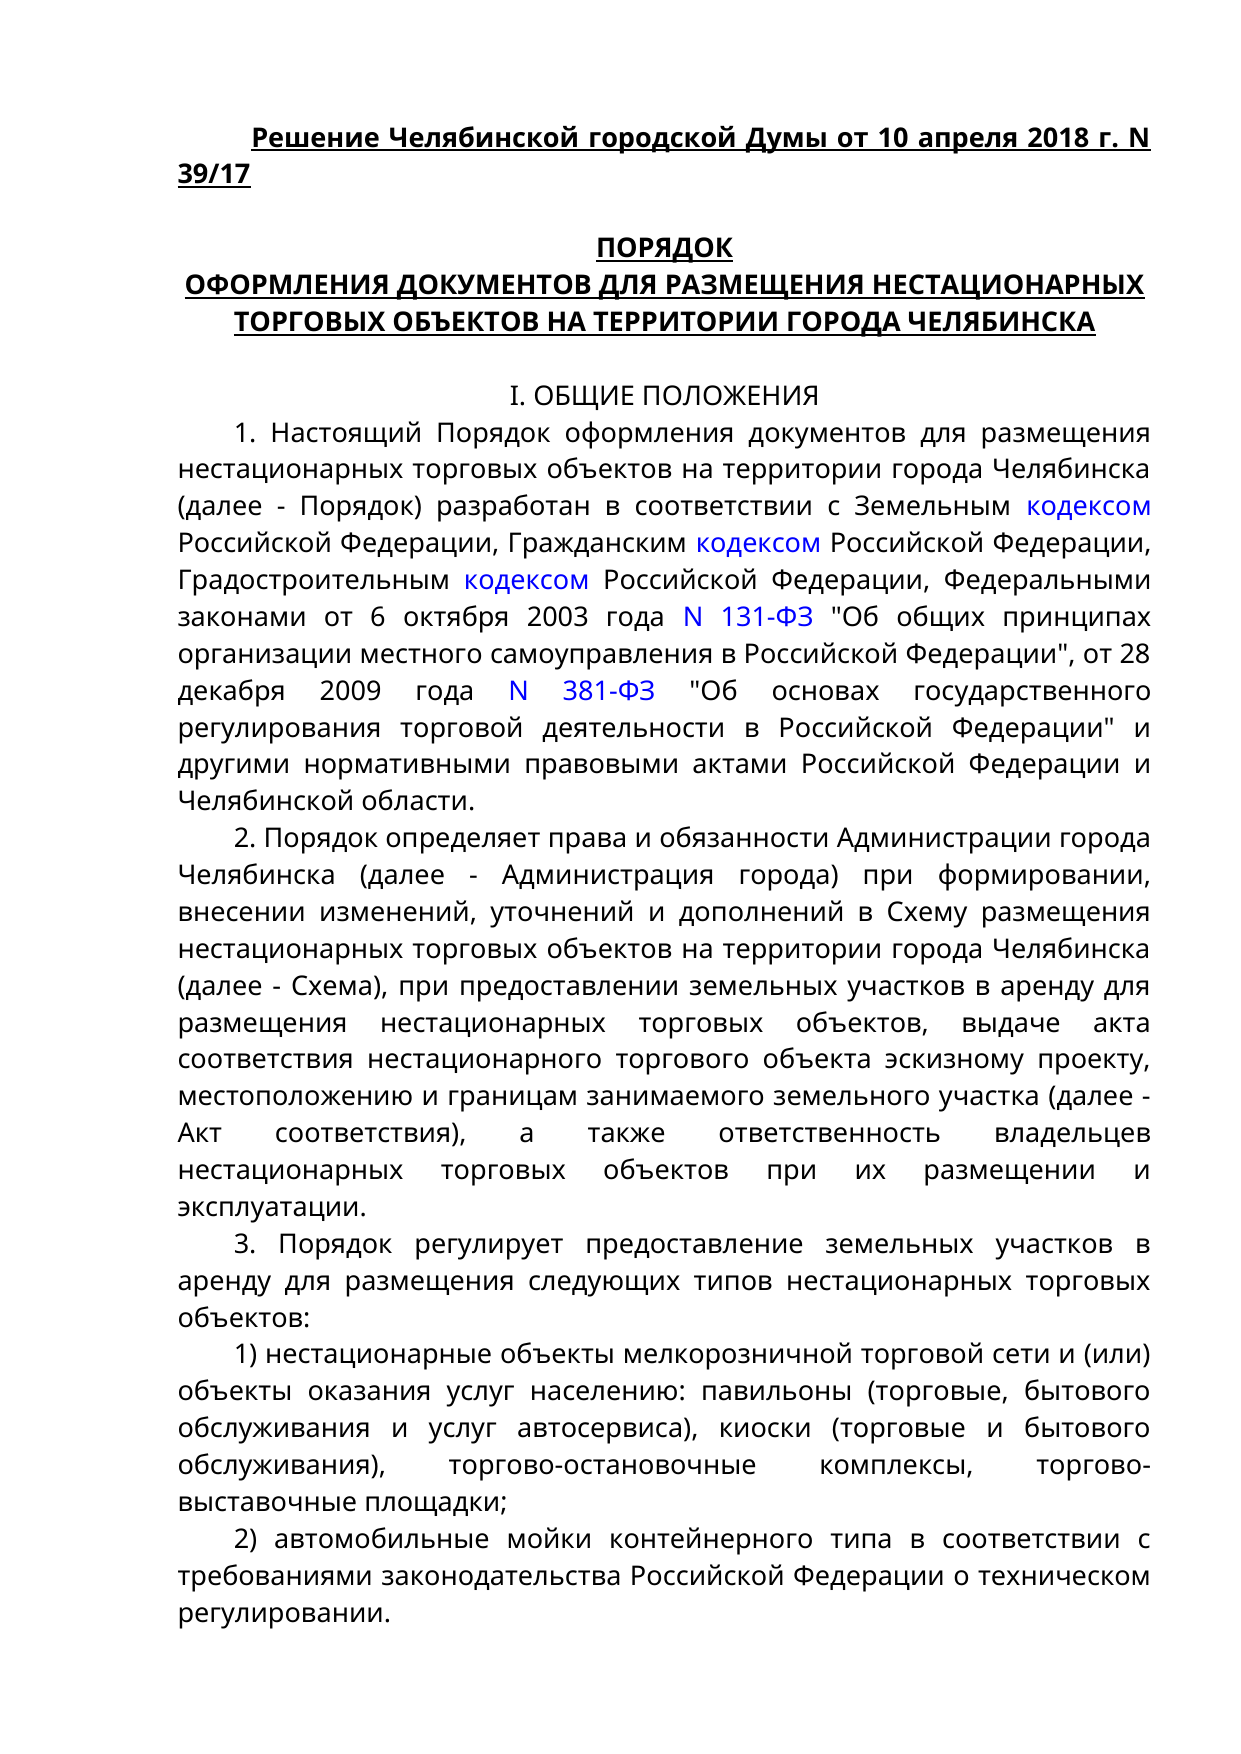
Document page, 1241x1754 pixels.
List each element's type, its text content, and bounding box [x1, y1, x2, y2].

text 3. Порядок регулирует предоставление земельных участков в аренду для размещения следующих типов нестационарных торговых объектов: [177, 1224, 1152, 1335]
title ПОРЯДОК [177, 229, 1152, 266]
text 1) нестационарные объекты мелкорозничной торговой сети и (или) объекты оказания услуг населению: павильоны (торговые, бытового обслуживания и услуг автосервиса), киоски (торговые и бытового обслуживания), торгово-остановочные комплексы, торгово-выставочные площадки; [177, 1335, 1152, 1519]
text I. ОБЩИЕ ПОЛОЖЕНИЯ [177, 376, 1152, 413]
text 2) автомобильные мойки контейнерного типа в соответствии с требованиями законодательства Российской Федерации о техническом регулировании. [177, 1519, 1152, 1630]
title ОФОРМЛЕНИЯ ДОКУМЕНТОВ ДЛЯ РАЗМЕЩЕНИЯ НЕСТАЦИОНАРНЫХ ТОРГОВЫХ ОБЪЕКТОВ НА ТЕРРИТОРИИ ГОРОДА ЧЕЛЯБИНСКА [177, 266, 1152, 339]
text Решение Челябинской городской Думы от 10 апреля 2018 г. N 39/17 [177, 118, 1152, 192]
text 1. Настоящий Порядок оформления документов для размещения нестационарных торговых объектов на территории города Челябинска (далее - Порядок) разработан в соответствии с Земельным кодексом Российской Федерации, Гражданским кодексом Российской Федерации, Градостроительным кодексом Российской Федерации, Федеральными законами от 6 октября 2003 года N 131-ФЗ "Об общих принципах организации местного самоуправления в Российской Федерации", от 28 декабря 2009 года N 381-ФЗ "Об основах государственного регулирования торговой деятельности в Российской Федерации" и другими нормативными правовыми актами Российской Федерации и Челябинской области. [177, 413, 1152, 819]
text 2. Порядок определяет права и обязанности Администрации города Челябинска (далее - Администрация города) при формировании, внесении изменений, уточнений и дополнений в Схему размещения нестационарных торговых объектов на территории города Челябинска (далее - Схема), при предоставлении земельных участков в аренду для размещения нестационарных торговых объектов, выдаче акта соответствия нестационарного торгового объекта эскизному проекту, местоположению и границам занимаемого земельного участка (далее - Акт соответствия), а также ответственность владельцев нестационарных торговых объектов при их размещении и эксплуатации. [177, 819, 1152, 1224]
